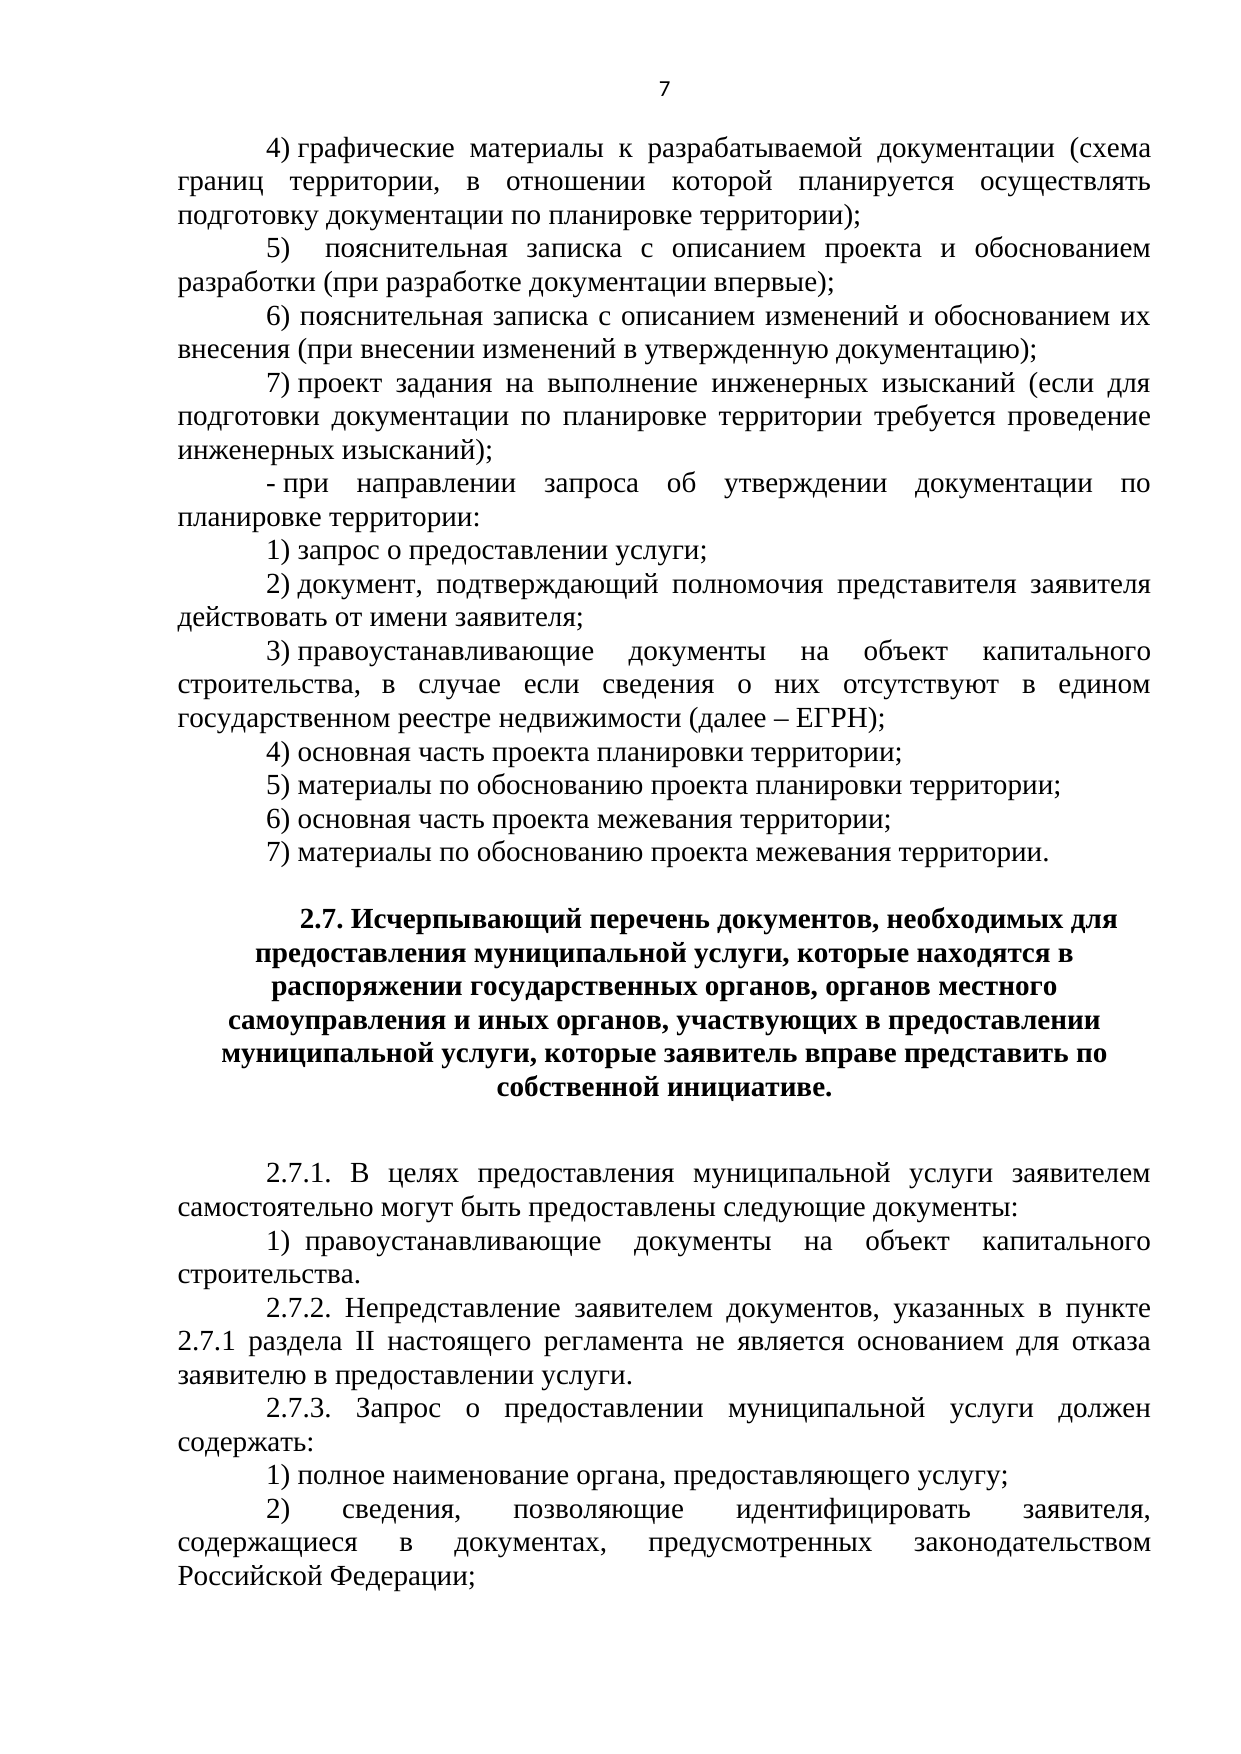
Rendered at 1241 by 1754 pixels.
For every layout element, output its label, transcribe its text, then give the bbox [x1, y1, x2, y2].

list 6) основная часть проекта межевания территории; [177, 801, 1152, 834]
list 5) пояснительная записка с описанием проекта и обоснованием разработки (при разработке документации впервые); [177, 231, 1152, 298]
list 2.7.3. Запрос о предоставлении муниципальной услуги должен содержать: [177, 1390, 1152, 1457]
list 2) сведения, позволяющие идентифицировать заявителя, содержащиеся в документах, предусмотренных законодательством Российской Федерации; [177, 1491, 1152, 1592]
list 1) правоустанавливающие документы на объект капитального строительства. [177, 1223, 1152, 1290]
list 7) материалы по обоснованию проекта межевания территории. [177, 834, 1152, 868]
list 2.7.2. Непредставление заявителем документов, указанных в пункте 2.7.1 раздела II настоящего регламента не является основанием для отказа заявителю в предоставлении услуги. [177, 1290, 1152, 1390]
list 4) графические материалы к разрабатываемой документации (схема границ территории, в отношении которой планируется осуществлять подготовку документации по планировке территории); [177, 130, 1152, 231]
list 5) материалы по обоснованию проекта планировки территории; [177, 767, 1152, 801]
list 1) запрос о предоставлении услуги; [177, 532, 1152, 566]
subtitle 2.7. Исчерпывающий перечень документов, необходимых для предоставления муниципальной услуги, которые находятся в распоряжении государственных органов, органов местного самоуправления и иных органов, участвующих в предоставлении муниципальной услуги, которые заявитель вправе представить по собственной инициативе. [177, 901, 1152, 1103]
list 6) пояснительная записка с описанием изменений и обоснованием их внесения (при внесении изменений в утвержденную документацию); [177, 298, 1152, 365]
list 7) проект задания на выполнение инженерных изысканий (если для подготовки документации по планировке территории требуется проведение инженерных изысканий); [177, 365, 1152, 465]
list 4) основная часть проекта планировки территории; [177, 734, 1152, 767]
list 2) документ, подтверждающий полномочия представителя заявителя действовать от имени заявителя; [177, 566, 1152, 633]
list 2.7.1. В целях предоставления муниципальной услуги заявителем самостоятельно могут быть предоставлены следующие документы: [177, 1156, 1152, 1223]
list 1) полное наименование органа, предоставляющего услугу; [177, 1457, 1152, 1491]
list - при направлении запроса об утверждении документации по планировке территории: [177, 465, 1152, 532]
list 3) правоустанавливающие документы на объект капитального строительства, в случае если сведения о них отсутствуют в едином государственном реестре недвижимости (далее – ЕГРН); [177, 633, 1152, 734]
